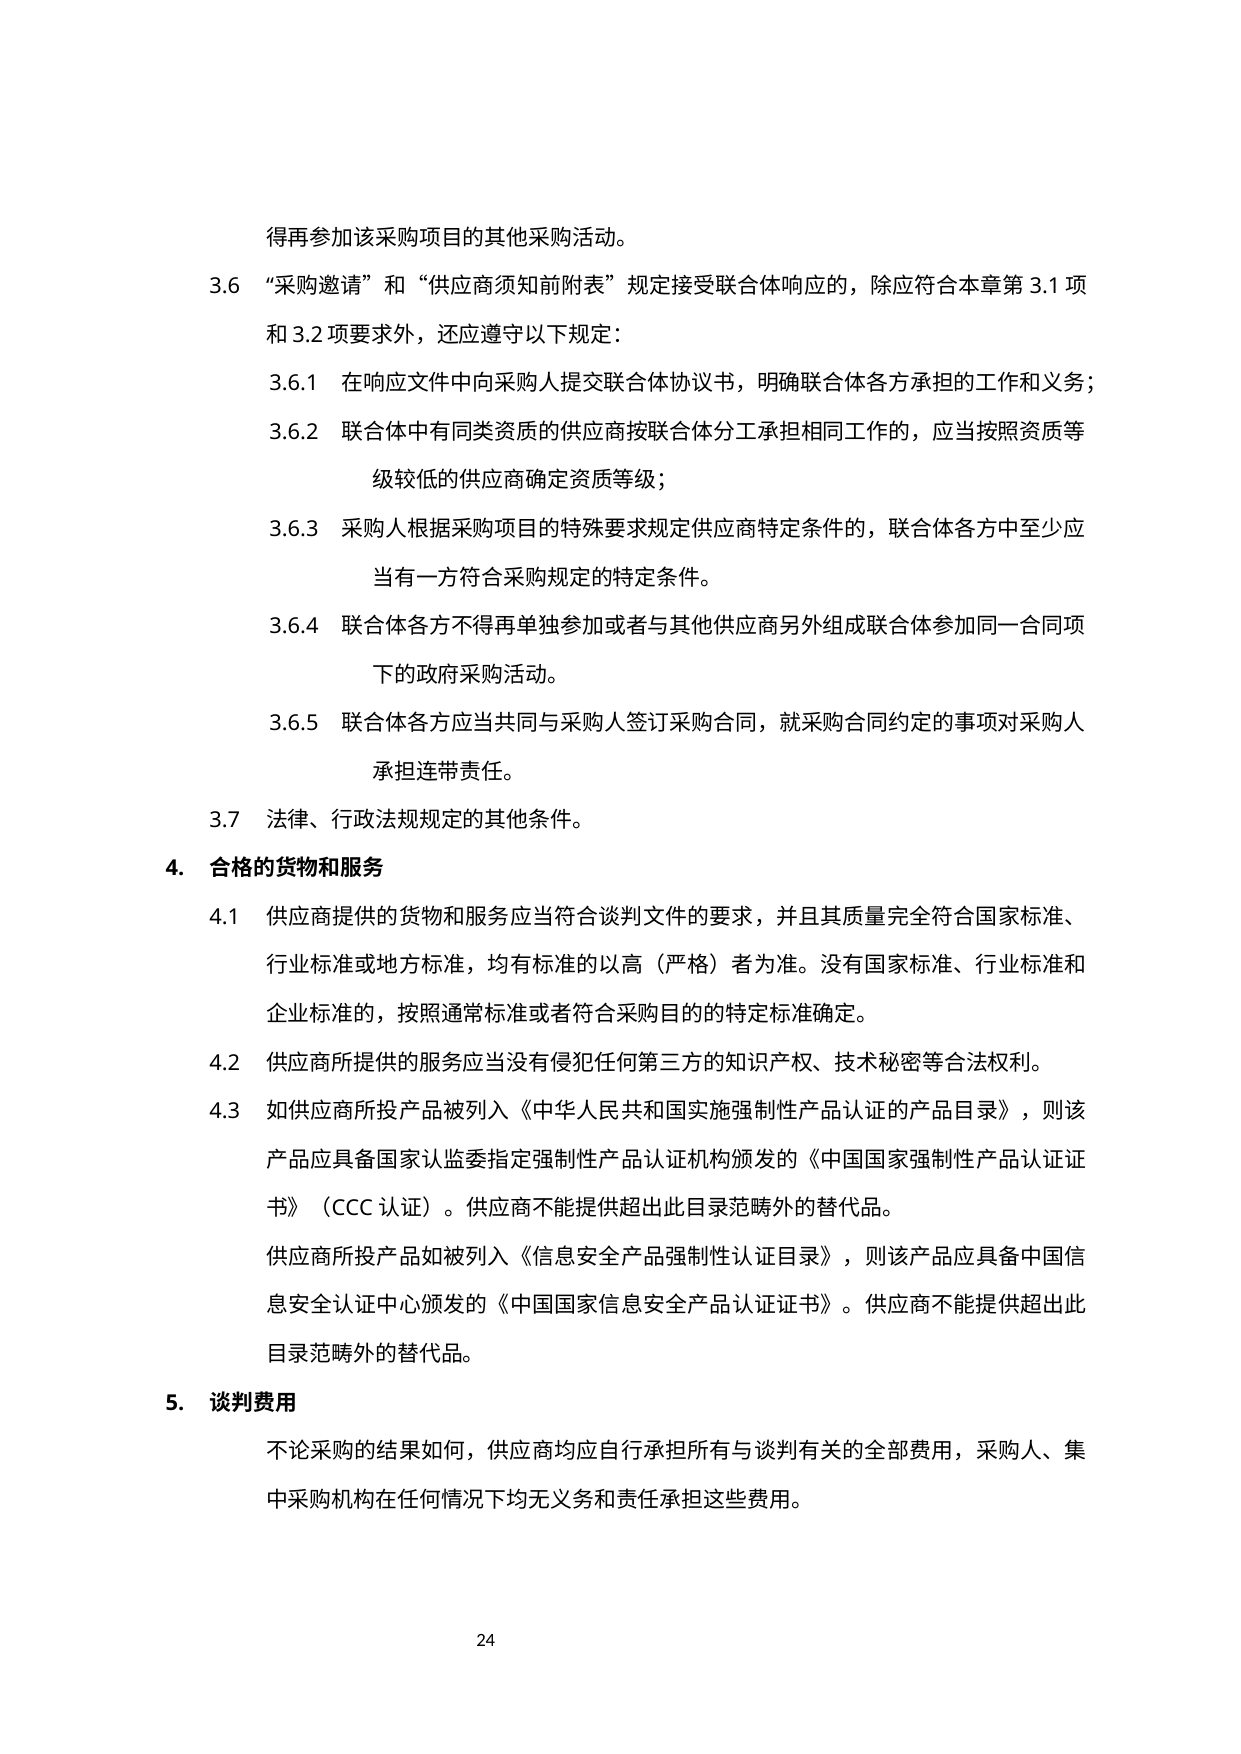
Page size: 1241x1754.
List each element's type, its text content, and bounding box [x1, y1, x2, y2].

list “采购邀请”和“供应商须知前附表”规定接受联合体响应的，除应符合本章第3.1项和3.2项要求外，还应遵守以下规定： [209, 268, 1087, 349]
list 3.6.3 采购人根据采购项目的特殊要求规定供应商特定条件的，联合体各方中至少应当有一方符合采购规定的特定条件。 [269, 510, 1087, 592]
list 合格的货物和服务 [165, 850, 1087, 882]
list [209, 219, 1087, 252]
list 3.6.1 在响应文件中向采购人提交联合体协议书，明确联合体各方承担的工作和义务； [269, 365, 1087, 397]
list 谈判费用 [165, 1384, 1087, 1417]
list 供应商提供的货物和服务应当符合谈判文件的要求，并且其质量完全符合国家标准、行业标准或地方标准，均有标准的以高（严格）者为准。没有国家标准、行业标准和企业标准的，按照通常标准或者符合采购目的的特定标准确定。 [209, 898, 1087, 1028]
list 3.6.4 联合体各方不得再单独参加或者与其他供应商另外组成联合体参加同一合同项下的政府采购活动。 [269, 607, 1087, 689]
list 供应商所投产品如被列入《信息安全产品强制性认证目录》，则该产品应具备中国信息安全认证中心颁发的《中国国家信息安全产品认证证书》。供应商不能提供超出此目录范畴外的替代品。 [266, 1238, 1087, 1368]
list 如供应商所投产品被列入《中华人民共和国实施强制性产品认证的产品目录》，则该产品应具备国家认监委指定强制性产品认证机构颁发的《中国国家强制性产品认证证书》（CCC 认证）。供应商不能提供超出此目录范畴外的替代品。 [209, 1092, 1087, 1222]
text 不论采购的结果如何，供应商均应自行承担所有与谈判有关的全部费用，采购人、集中采购机构在任何情况下均无义务和责任承担这些费用。 [266, 1432, 1087, 1514]
list 供应商所提供的服务应当没有侵犯任何第三方的知识产权、技术秘密等合法权利。 [209, 1044, 1087, 1077]
list 3.6.2 联合体中有同类资质的供应商按联合体分工承担相同工作的，应当按照资质等级较低的供应商确定资质等级； [269, 413, 1087, 494]
list 法律、行政法规规定的其他条件。 [209, 802, 1087, 834]
list 3.6.5 联合体各方应当共同与采购人签订采购合同，就采购合同约定的事项对采购人承担连带责任。 [269, 704, 1087, 786]
